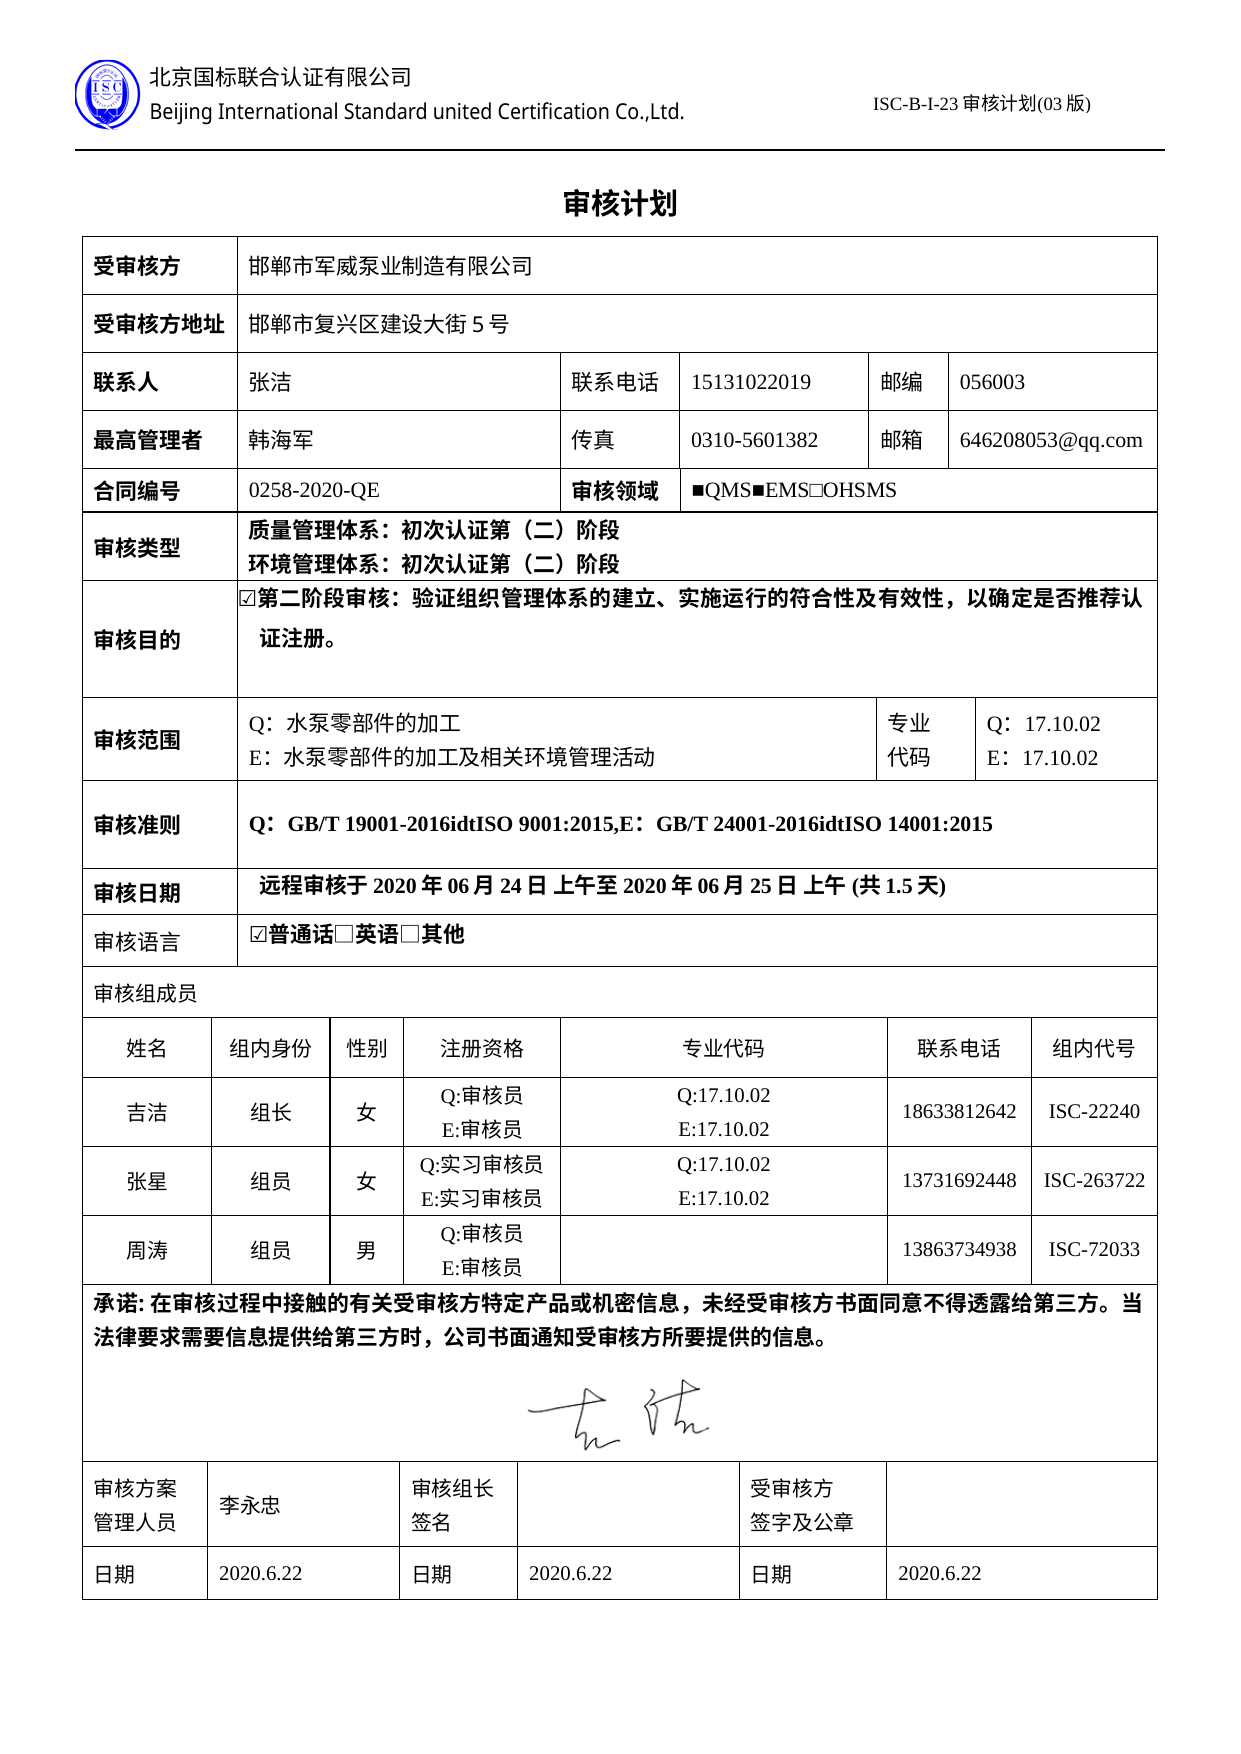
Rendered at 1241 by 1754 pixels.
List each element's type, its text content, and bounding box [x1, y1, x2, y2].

table_cell 组长 [212, 1078, 329, 1146]
table_cell 组员 [212, 1216, 329, 1283]
table_cell 审核组长 签名 [400, 1462, 517, 1546]
table_cell ■QMS■EMS□OHSMS [681, 469, 1157, 511]
table_cell Q:17.10.02 E:17.10.02 [561, 1078, 887, 1146]
table_cell 13731692448 [888, 1147, 1031, 1214]
table_cell 审核范围 [83, 698, 237, 780]
table_cell [518, 1462, 739, 1546]
table_cell 女 [331, 1147, 403, 1214]
table_cell 承诺: 在审核过程中接触的有关受审核方特定产品或机密信息，未经受审核方书面同意不得透露给第三方。当法律要求需要信息提供给第三方时，公司书面通知受审核方所要提供的信息。 [83, 1285, 1157, 1461]
table_cell 张洁 [238, 353, 560, 410]
table_cell ☑第二阶段审核：验证组织管理体系的建立、实施运行的符合性及有效性，以确定是否推荐认证注册。 [238, 581, 1157, 697]
table_cell 0258-2020-QE [238, 469, 560, 511]
table_cell 日期 [740, 1547, 886, 1599]
table_cell ISC-72033 [1032, 1216, 1157, 1283]
table_cell 女 [331, 1078, 403, 1146]
table_cell 专业代码 [561, 1018, 887, 1077]
table_cell 最高管理者 [83, 411, 237, 468]
table_cell Q:实习审核员 E:实习审核员 [404, 1147, 560, 1214]
table_cell 质量管理体系：初次认证第（二）阶段 环境管理体系：初次认证第（二）阶段 [238, 513, 1157, 580]
table_cell 日期 [83, 1547, 207, 1599]
table_cell Q：17.10.02 E：17.10.02 [976, 698, 1157, 780]
table_cell 男 [331, 1216, 403, 1283]
table_cell Q:审核员 E:审核员 [404, 1216, 560, 1283]
table_cell 2020.6.22 [208, 1547, 399, 1599]
table_cell 审核方案 管理人员 [83, 1462, 207, 1546]
table_cell 056003 [949, 353, 1157, 410]
table_cell 18633812642 [888, 1078, 1031, 1146]
table_cell 2020.6.22 [518, 1547, 739, 1599]
table_cell 审核组成员 [83, 967, 1157, 1017]
table_cell Q:审核员 E:审核员 [404, 1078, 560, 1146]
table_cell ISC-22240 [1032, 1078, 1157, 1146]
table_cell 646208053@qq.com [949, 411, 1157, 468]
table_cell 邯郸市复兴区建设大街5号 [238, 295, 1157, 352]
table_cell [561, 1216, 887, 1283]
table_cell 13863734938 [888, 1216, 1031, 1283]
picture [519, 1365, 719, 1461]
table_cell 审核类型 [83, 513, 237, 580]
table_cell 李永忠 [208, 1462, 399, 1546]
table_header 邯郸市军威泵业制造有限公司 [238, 237, 1157, 294]
table_cell 性别 [331, 1018, 403, 1077]
table_cell 张星 [83, 1147, 211, 1214]
table_cell 注册资格 [404, 1018, 560, 1077]
table_header 受审核方 [83, 237, 237, 294]
table_cell 2020.6.22 [887, 1547, 1157, 1599]
table_cell ISC-263722 [1032, 1147, 1157, 1214]
table_cell [887, 1462, 1157, 1546]
text 审核计划 [75, 168, 1165, 236]
table_cell 合同编号 [83, 469, 237, 511]
table_cell 专业 代码 [877, 698, 975, 780]
table_cell 组员 [212, 1147, 329, 1214]
table_cell 组内代号 [1032, 1018, 1157, 1077]
table_cell 0310-5601382 [680, 411, 868, 468]
table_cell 受审核方 签字及公章 [740, 1462, 886, 1546]
table_cell 姓名 [83, 1018, 211, 1077]
table_cell 审核语言 [83, 915, 237, 966]
table_cell 周涛 [83, 1216, 211, 1283]
table_cell 日期 [400, 1547, 517, 1599]
table_cell 联系人 [83, 353, 237, 410]
table_cell 审核准则 [83, 781, 237, 867]
table_cell 传真 [561, 411, 679, 468]
picture [75, 59, 143, 129]
table_cell 15131022019 [680, 353, 868, 410]
table_cell Q：GB/T 19001-2016idtISO 9001:2015,E：GB/T 24001-2016idtISO 14001:2015 [238, 781, 1157, 867]
table_cell 组内身份 [212, 1018, 329, 1077]
table_cell 邮编 [869, 353, 948, 410]
table_cell 吉洁 [83, 1078, 211, 1146]
table_cell 联系电话 [561, 353, 679, 410]
table_cell ☑普通话□英语□其他 [238, 915, 1157, 966]
table_cell 联系电话 [888, 1018, 1031, 1077]
table_cell 邮箱 [869, 411, 948, 468]
table_cell 受审核方地址 [83, 295, 237, 352]
table_cell Q：水泵零部件的加工 E：水泵零部件的加工及相关环境管理活动 [238, 698, 876, 780]
table_cell 审核目的 [83, 581, 237, 697]
table_cell Q:17.10.02 E:17.10.02 [561, 1147, 887, 1214]
table_cell 审核日期 [83, 869, 237, 914]
table_cell 远程审核于2020年06月24日 上午至2020年06月25日 上午 (共1.5天) [238, 869, 1157, 914]
table_cell 审核领域 [561, 469, 680, 511]
table_cell 韩海军 [238, 411, 560, 468]
